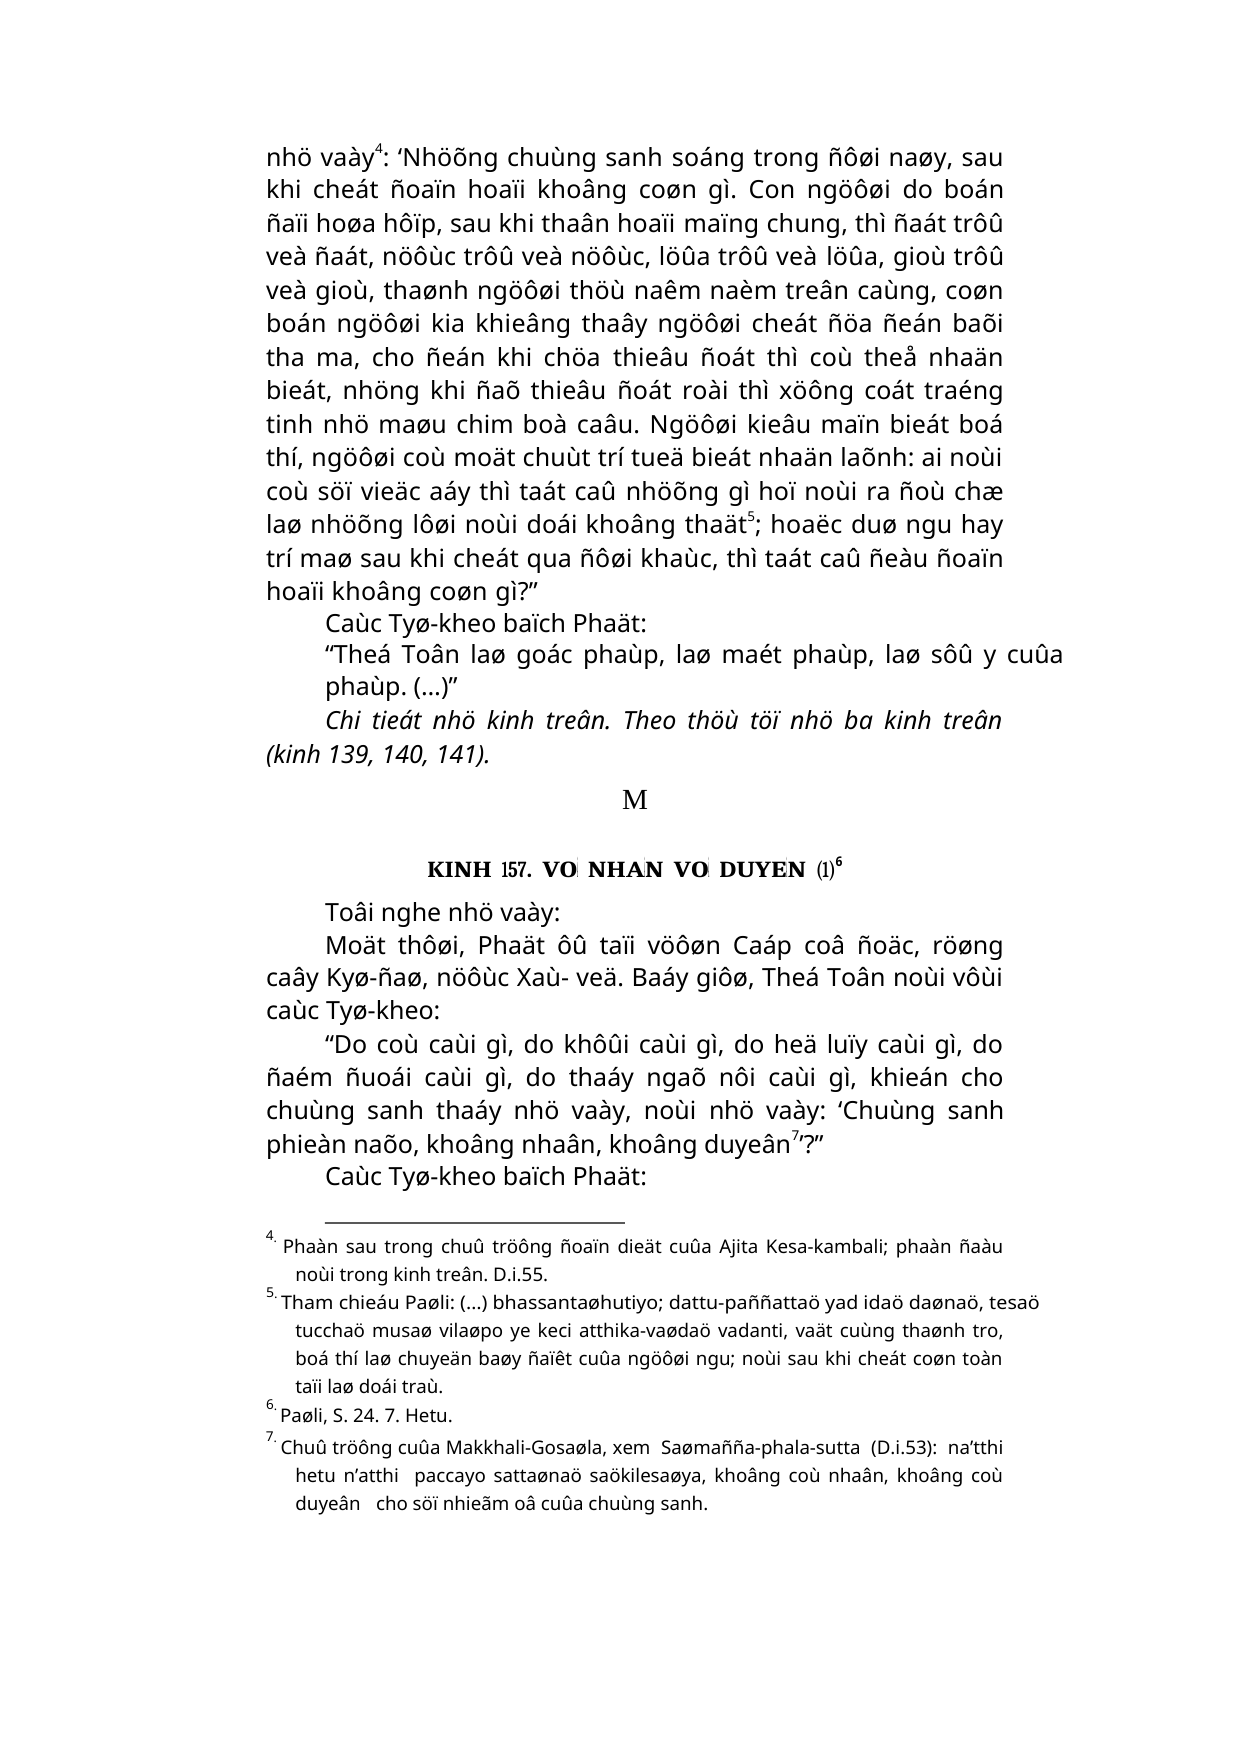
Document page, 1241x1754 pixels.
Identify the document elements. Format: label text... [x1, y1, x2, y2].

text Caùc Tyø-kheo baïch Phaät: [325, 1161, 1065, 1192]
text 4. Phaàn sau trong chuû tröông ñoaïn dieät cuûa Ajita Kesa-kambali; phaàn ñaàu noùi trong kinh treân. D.i.55. [266, 1226, 1004, 1287]
text Chi tieát nhö kinh treân. Theo thöù töï nhö ba kinh treân (kinh 139, 140, 141). [266, 702, 1004, 770]
text KINH 157. VOÂ NHAÂN VOÂ DUYEÂN (1)6 [417, 853, 853, 884]
text nhö vaày4: ‘Nhöõng chuùng sanh soáng trong ñôøi naøy, sau khi cheát ñoaïn hoaïi khoâng coøn gì. Con ngöôøi do boán ñaïi hoøa hôïp, sau khi thaân hoaïi maïng chung, thì ñaát trôû veà ñaát, nöôùc trôû veà nöôùc, löûa trôû veà löûa, gioù trôû veà gioù, thaønh ngöôøi thöù naêm naèm treân caùng, coøn boán ngöôøi kia khieâng thaây ngöôøi cheát ñöa ñeán baõi tha ma, cho ñeán khi chöa thieâu ñoát thì coù theå nhaän bieát, nhöng khi ñaõ thieâu ñoát roài thì xöông coát traéng tinh nhö maøu chim boà caâu. Ngöôøi kieâu maïn bieát boá thí, ngöôøi coù moät chuùt trí tueä bieát nhaän laõnh: ai noùi coù söï vieäc aáy thì taát caû nhöõng gì hoï noùi ra ñoù chæ laø nhöõng lôøi noùi doái khoâng thaät5; hoaëc duø ngu hay trí maø sau khi cheát qua ñôøi khaùc, thì taát caû ñeàu ñoaïn hoaïi khoâng coøn gì?” [266, 139, 1004, 608]
text 5. Tham chieáu Paøli: (…) bhassantaøhutiyo; dattu-paññattaö yad idaö daønaö, tesaö [266, 1289, 1065, 1315]
text “Do coù caùi gì, do khôûi caùi gì, do heä luïy caùi gì, do ñaém ñuoái caùi gì, do thaáy ngaõ nôi caùi gì, khieán cho chuùng sanh thaáy nhö vaày, noùi nhö vaày: ‘Chuùng sanh phieàn naõo, khoâng nhaân, khoâng duyeân7’?” [266, 1027, 1004, 1161]
text Caùc Tyø-kheo baïch Phaät: [325, 608, 1065, 638]
text 7. Chuû tröông cuûa Makkhali-Gosaøla, xem Saømañña-phala-sutta (D.i.53): na’tthi hetu n’atthi paccayo sattaønaö saökilesaøya, khoâng coù nhaân, khoâng coù duyeân cho söï nhieãm oâ cuûa chuùng sanh. [266, 1427, 1004, 1516]
text Moät thôøi, Phaät ôû taïi vöôøn Caáp coâ ñoäc, röøng caây Kyø-ñaø, nöôùc Xaù- veä. Baáy giôø, Theá Toân noùi vôùi caùc Tyø-kheo: [266, 928, 1004, 1026]
subtitle M [204, 782, 1065, 815]
text Toâi nghe nhö vaày: [325, 896, 1065, 928]
text tucchaö musaø vilaøpo ye keci atthika-vaødaö vadanti, vaät cuùng thaønh tro, boá thí laø chuyeän baøy ñaïêt cuûa ngöôøi ngu; noùi sau khi cheát coøn toàn taïi laø doái traù. [295, 1317, 1004, 1399]
text 6. Paøli, S. 24. 7. Hetu. [266, 1402, 1065, 1427]
text “Theá Toân laø goác phaùp, laø maét phaùp, laø sôû y cuûa phaùp. (…)” [325, 638, 1065, 702]
